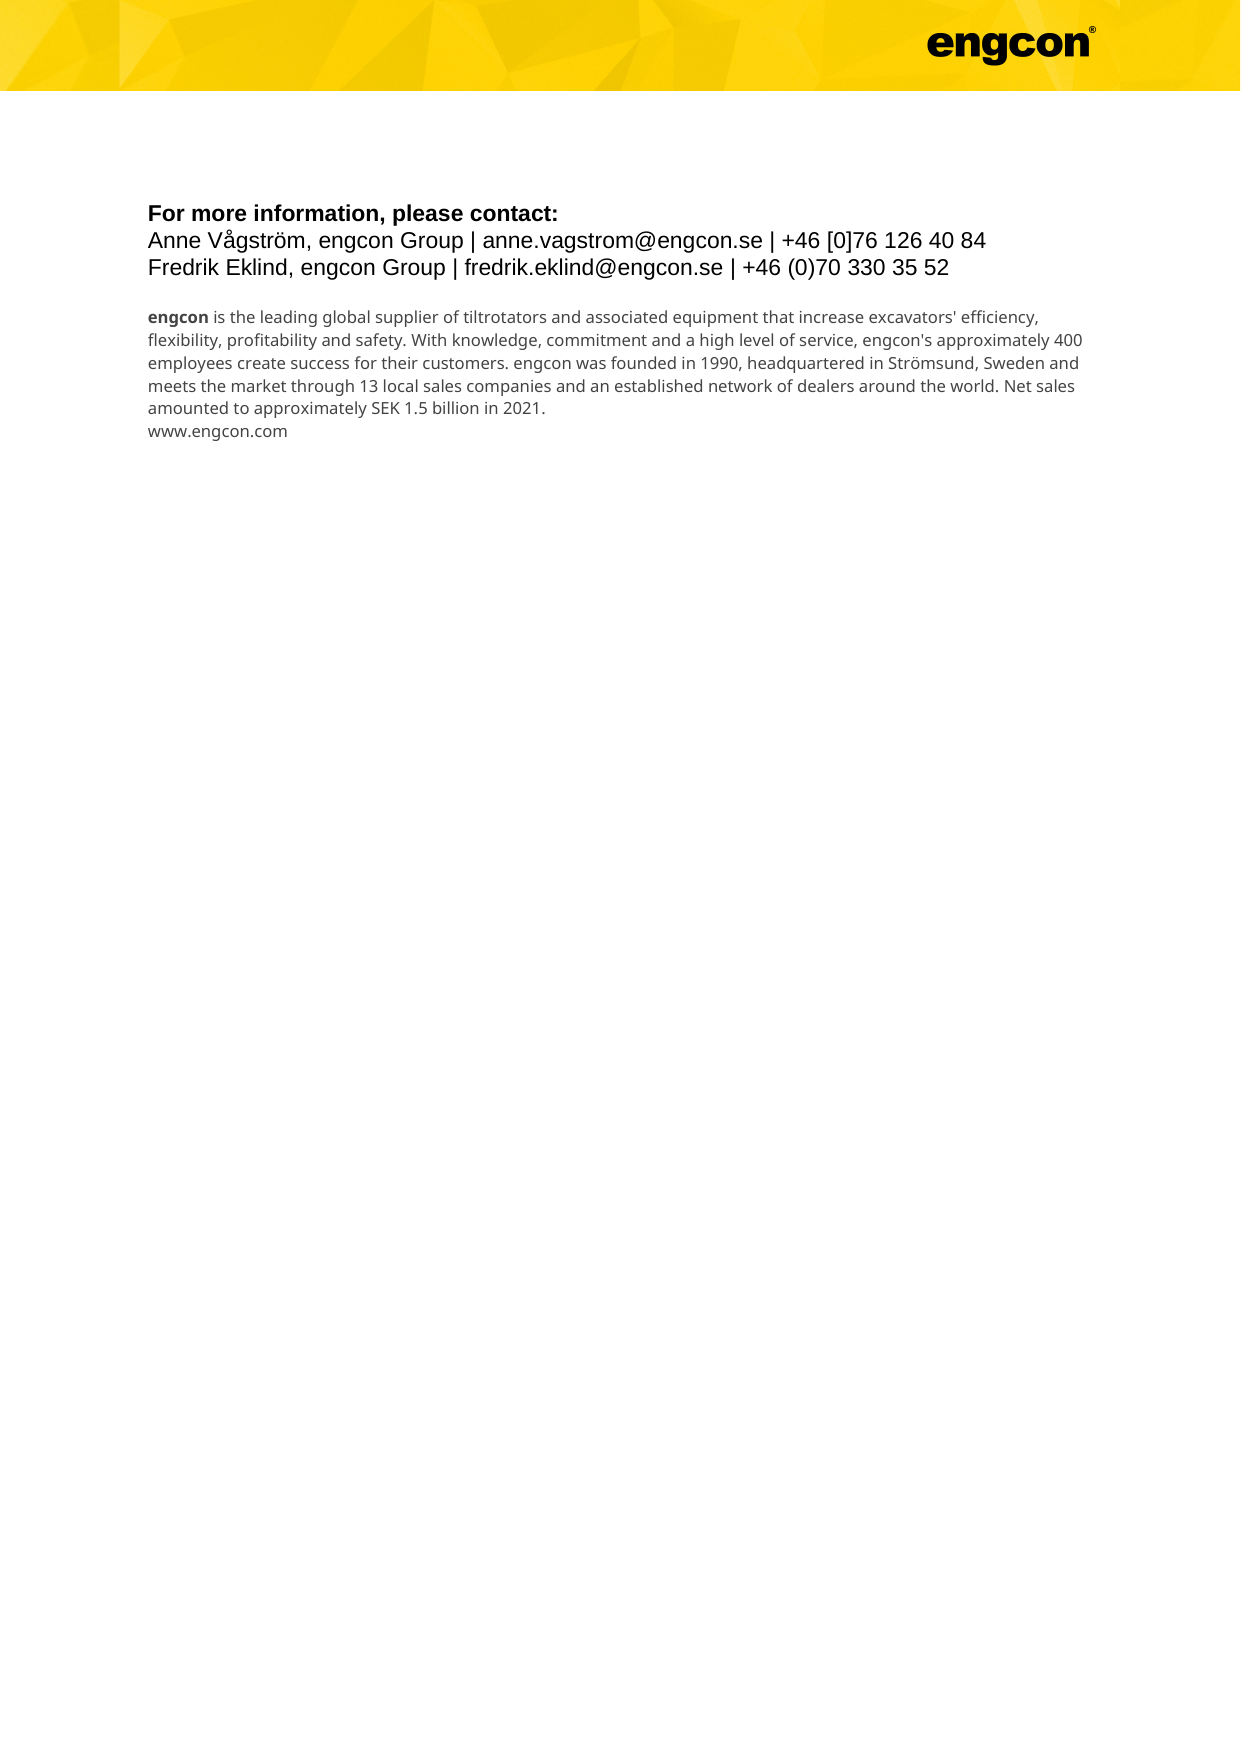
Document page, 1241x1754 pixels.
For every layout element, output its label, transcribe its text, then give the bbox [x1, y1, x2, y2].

text engcon is the leading global supplier of tiltrotators and associated equipment that increase excavators' efficiency, flexibility, profitability and safety. With knowledge, commitment and a high level of service, engcon's approximately 400 employees create success for their customers. engcon was founded in 1990, headquartered in Strömsund, Sweden and meets the market through 13 local sales companies and an established network of dealers around the world. Net sales amounted to approximately SEK 1.5 billion in 2021. [148, 306, 1093, 419]
picture [0, 0, 1241, 91]
text For more information, please contact: Anne Vågström, engcon Group | anne.vagstrom@engcon.se | +46 [0]76 126 40 84 Fredrik Eklind, engcon Group | fredrik.eklind@engcon.se | +46 (0)70 330 35 52 [148, 200, 1093, 281]
text www.engcon.com [148, 419, 1093, 442]
